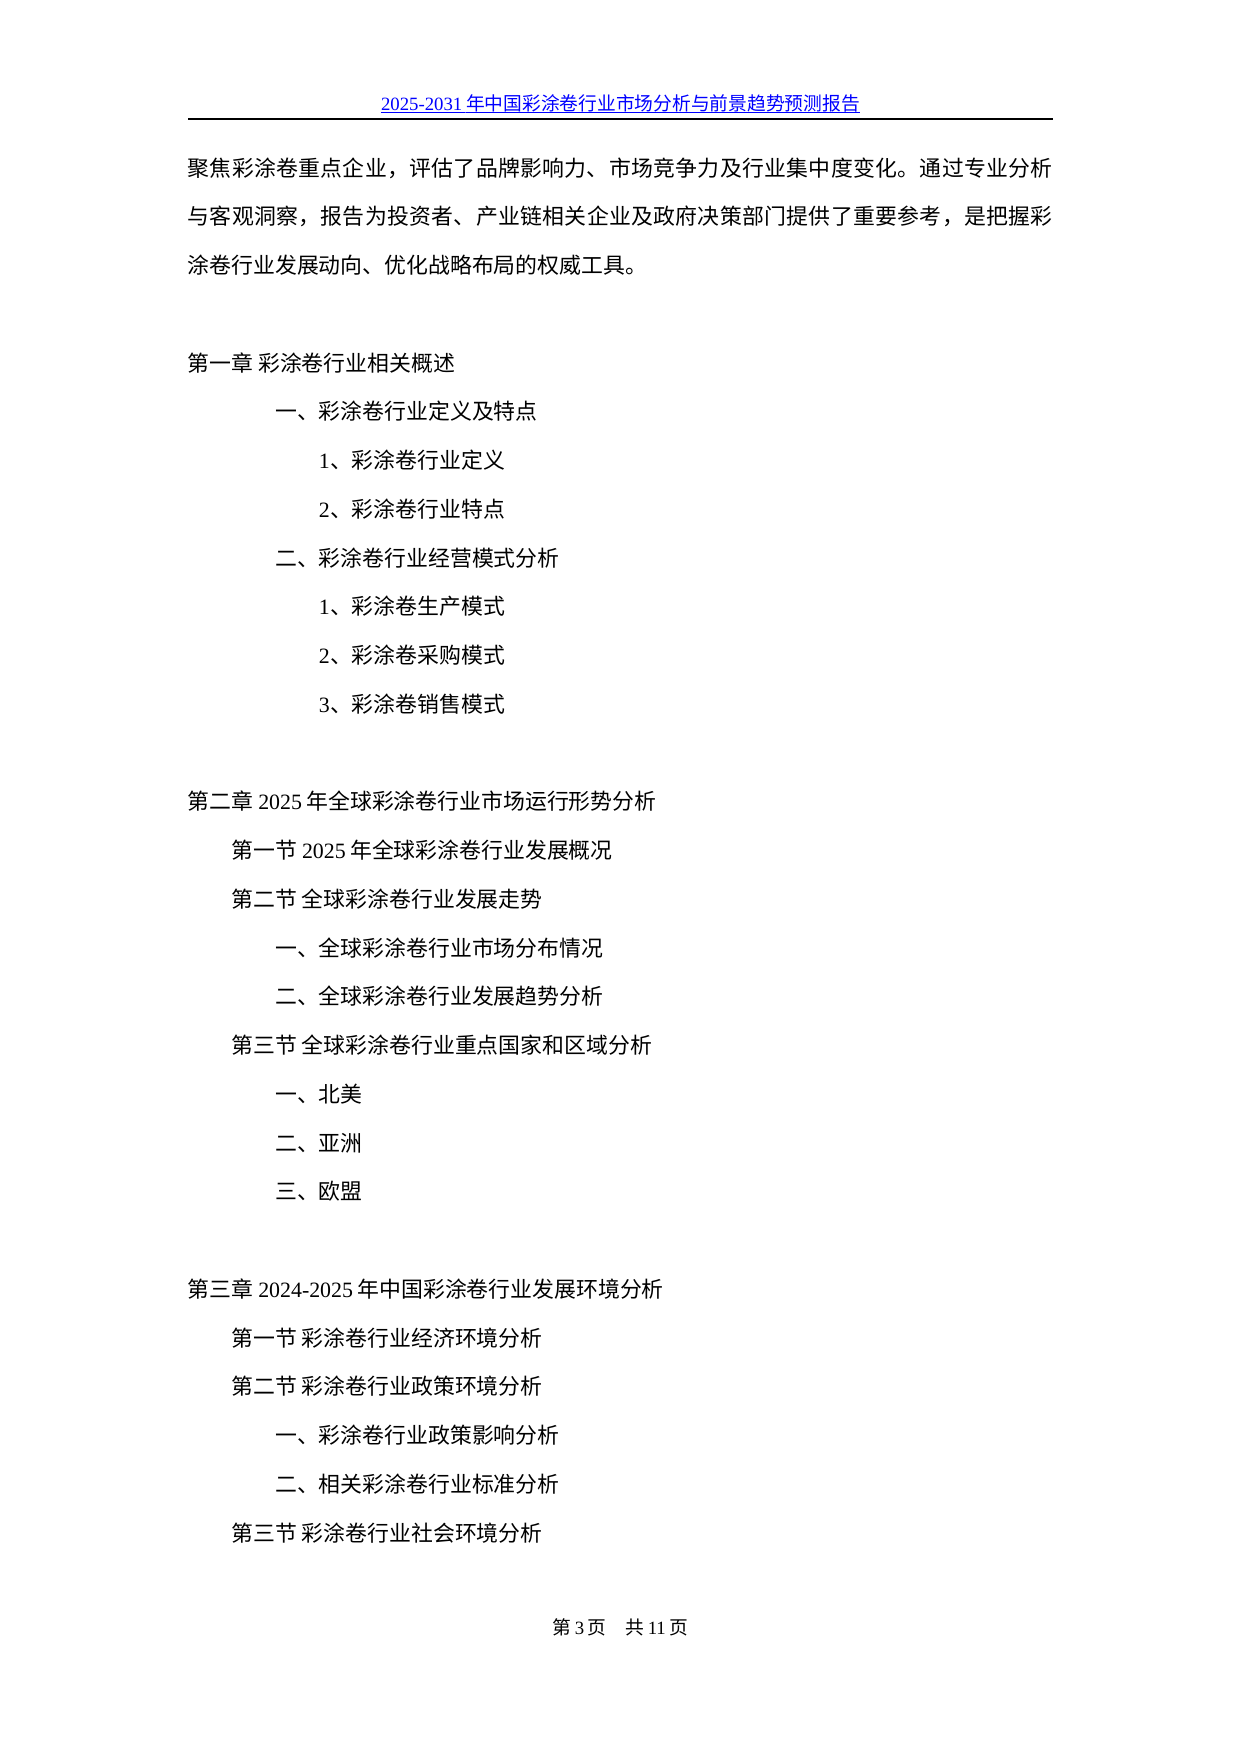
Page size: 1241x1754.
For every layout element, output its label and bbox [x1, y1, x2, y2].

text [187, 150, 1053, 1548]
